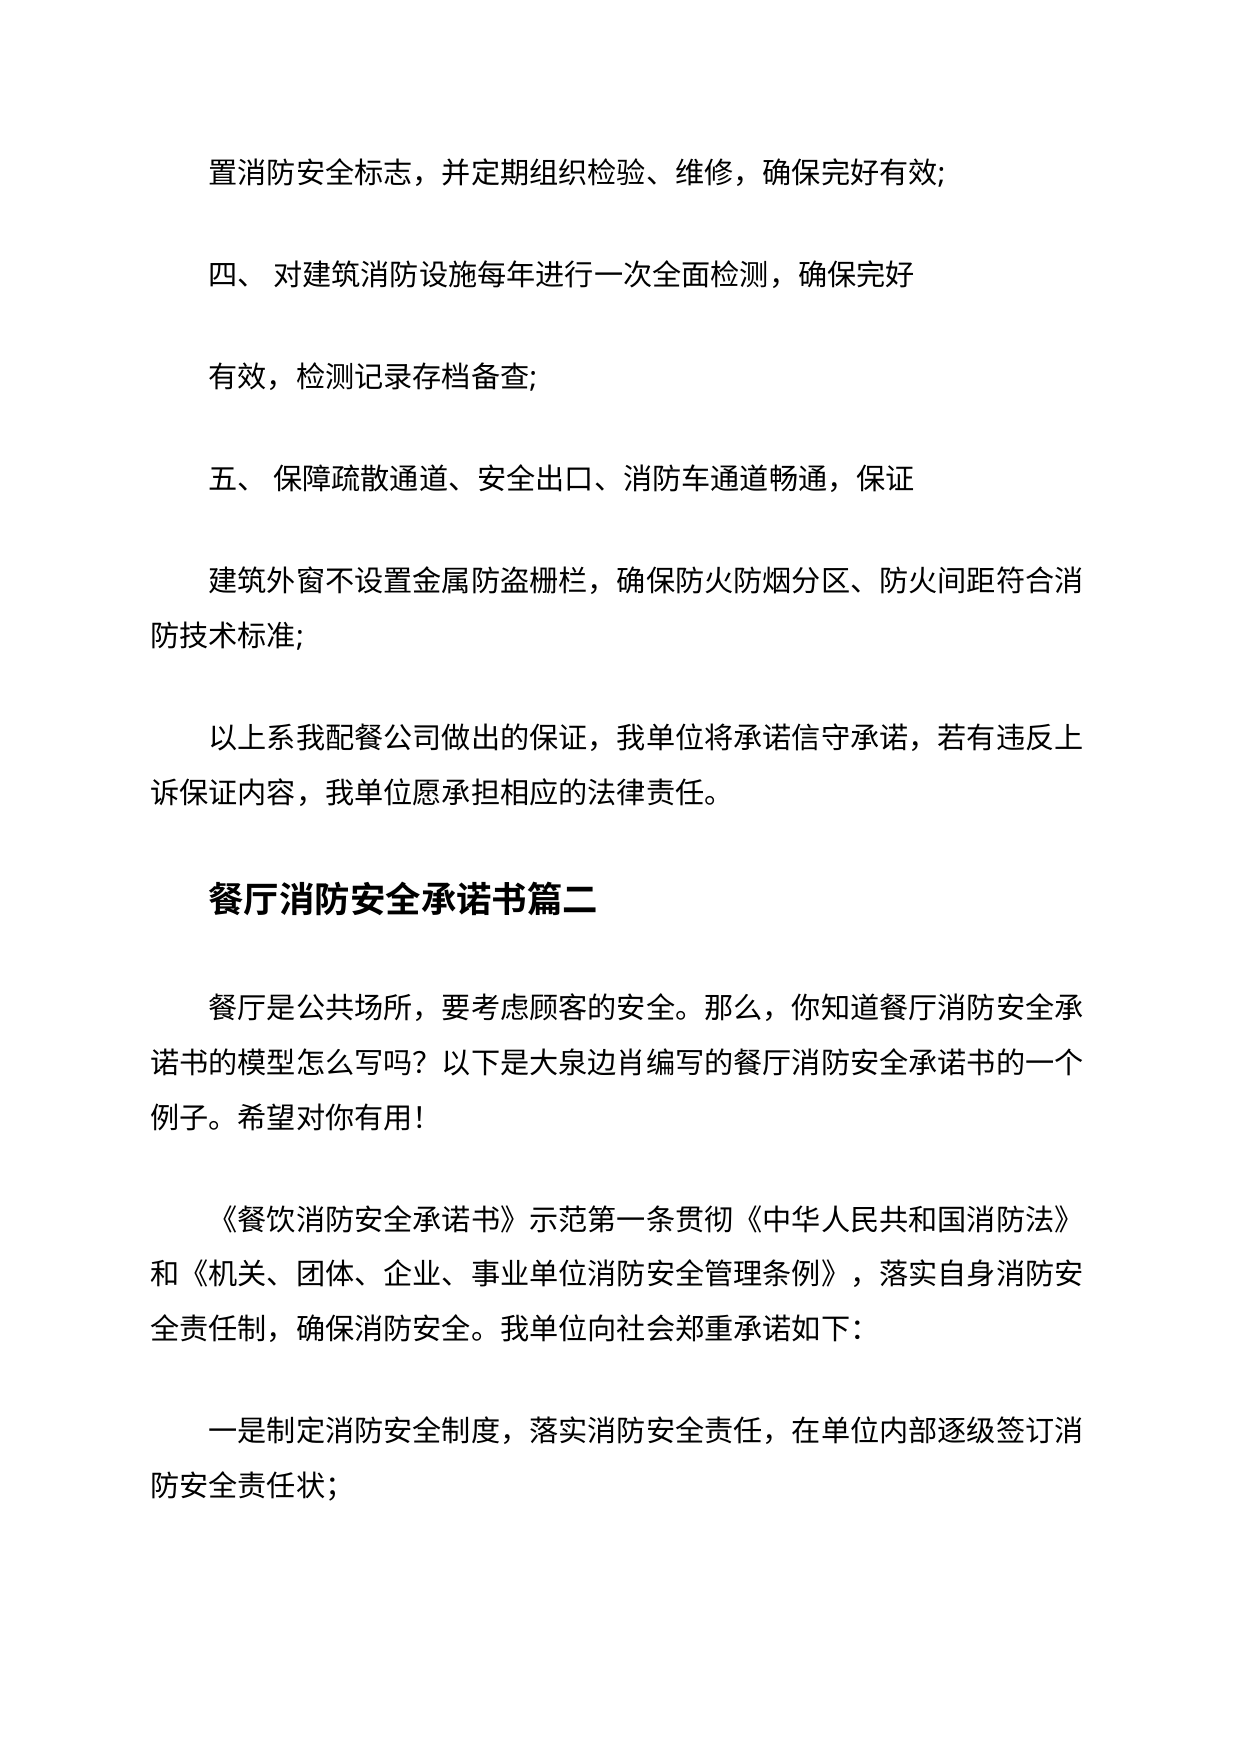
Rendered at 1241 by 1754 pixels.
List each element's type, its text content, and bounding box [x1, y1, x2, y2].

text 五、 保障疏散通道、安全出口、消防车通道畅通，保证 [150, 456, 1090, 498]
text 置消防安全标志，并定期组织检验、维修，确保完好有效; [150, 150, 1090, 192]
text 以上系我配餐公司做出的保证，我单位将承诺信守承诺，若有违反上诉保证内容，我单位愿承担相应的法律责任。 [150, 714, 1090, 812]
text 餐厅消防安全承诺书篇二 [150, 871, 1090, 922]
text 有效，检测记录存档备查; [150, 354, 1090, 396]
text 餐厅是公共场所，要考虑顾客的安全。那么，你知道餐厅消防安全承诺书的模型怎么写吗？以下是大泉边肖编写的餐厅消防安全承诺书的一个例子。希望对你有用！ [150, 984, 1090, 1137]
text 《餐饮消防安全承诺书》示范第一条贯彻《中华人民共和国消防法》和《机关、团体、企业、事业单位消防安全管理条例》，落实自身消防安全责任制，确保消防安全。我单位向社会郑重承诺如下： [150, 1196, 1090, 1348]
text 四、 对建筑消防设施每年进行一次全面检测，确保完好 [150, 252, 1090, 294]
text 建筑外窗不设置金属防盗栅栏，确保防火防烟分区、防火间距符合消防技术标准; [150, 557, 1090, 655]
text 一是制定消防安全制度，落实消防安全责任，在单位内部逐级签订消防安全责任状； [150, 1408, 1090, 1505]
